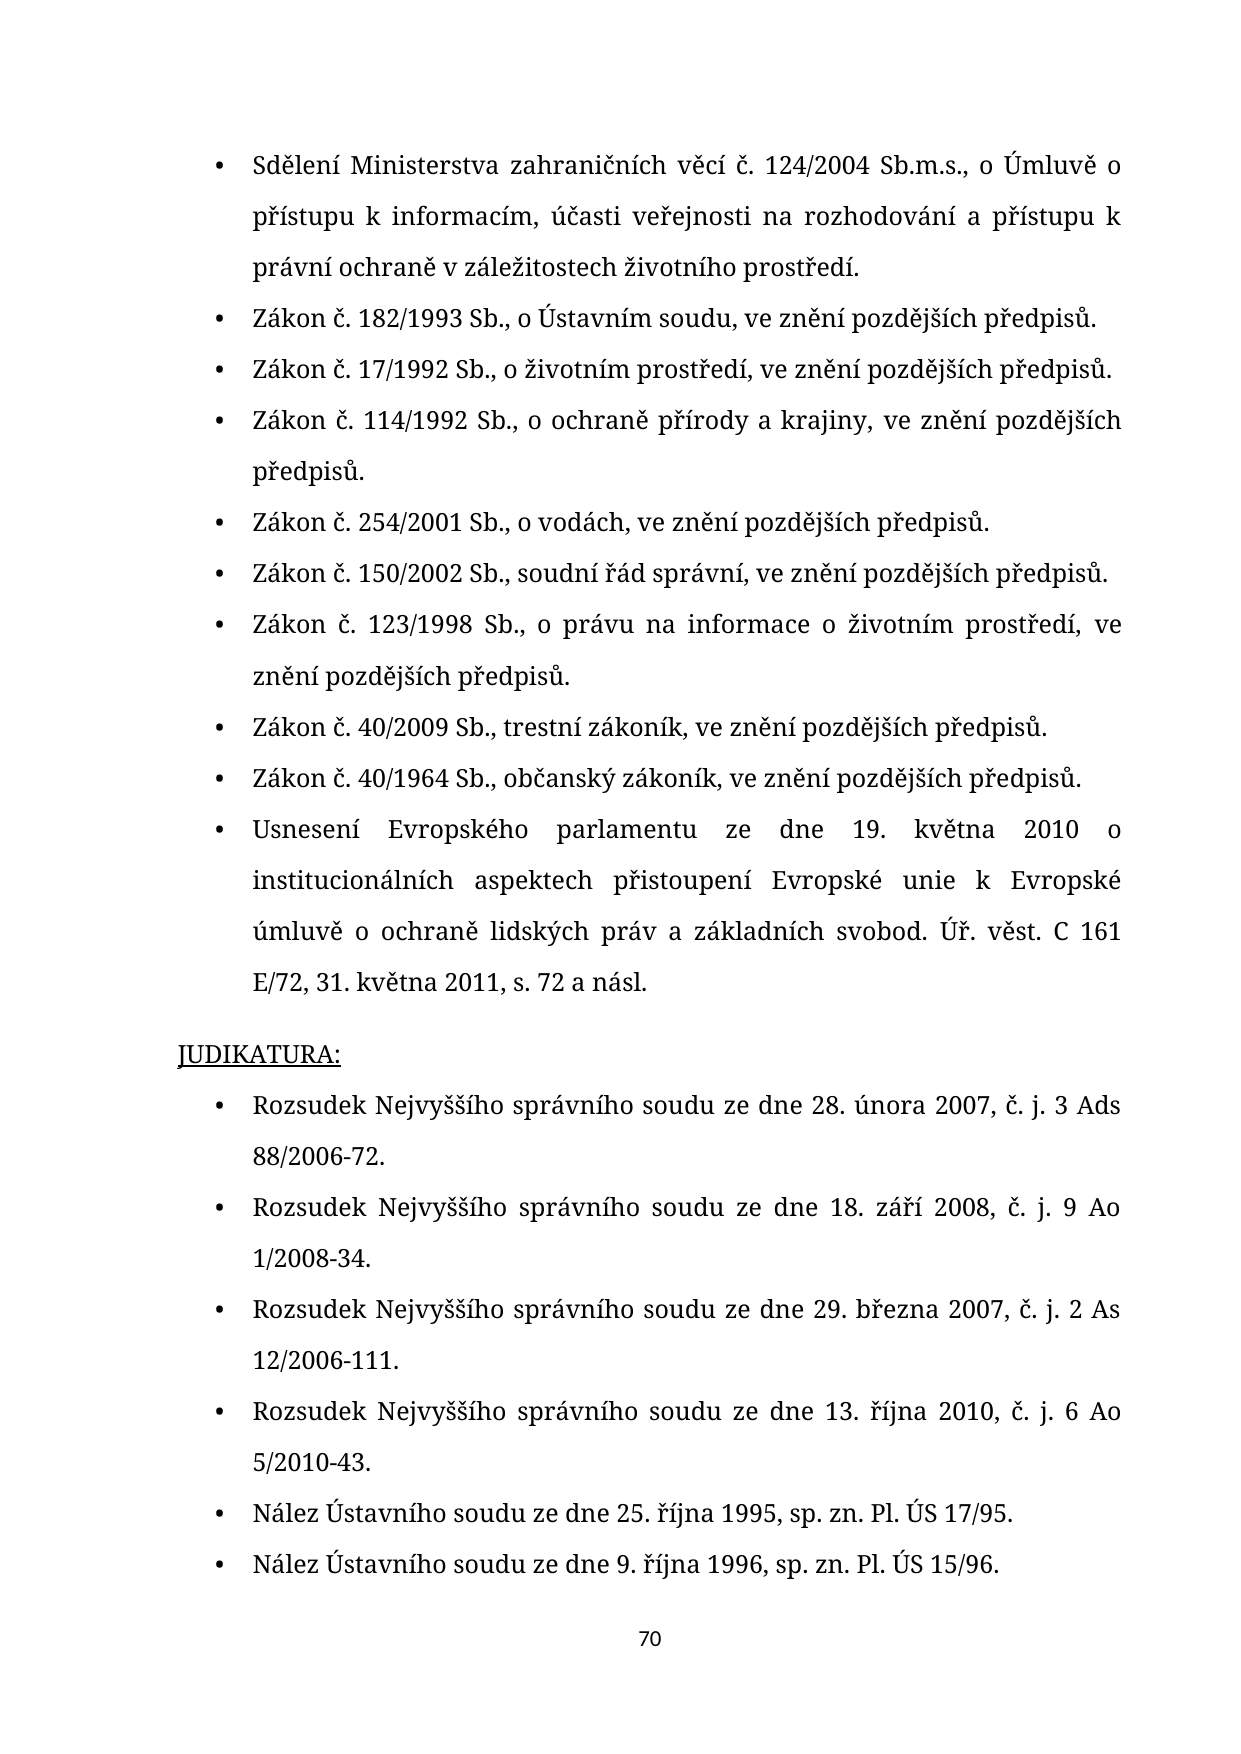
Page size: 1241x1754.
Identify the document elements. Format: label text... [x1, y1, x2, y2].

list Zákon č. 17/1992 Sb., o životním prostředí, ve znění pozdějších předpisů. [215, 352, 1122, 386]
list Zákon č. 254/2001 Sb., o vodách, ve znění pozdějších předpisů. [215, 505, 1122, 539]
list Zákon č. 150/2002 Sb., soudní řád správní, ve znění pozdějších předpisů. [215, 556, 1122, 590]
list Zákon č. 182/1993 Sb., o Ústavním soudu, ve znění pozdějších předpisů. [215, 301, 1122, 335]
list Rozsudek Nejvyššího správního soudu ze dne 13. října 2010, č. j. 6 Ao 5/2010-43. [215, 1393, 1122, 1479]
list Rozsudek Nejvyššího správního soudu ze dne 29. března 2007, č. j. 2 As 12/2006-111. [215, 1291, 1122, 1377]
list Zákon č. 40/1964 Sb., občanský zákoník, ve znění pozdějších předpisů. [215, 760, 1122, 794]
list Rozsudek Nejvyššího správního soudu ze dne 18. září 2008, č. j. 9 Ao 1/2008-34. [215, 1189, 1122, 1274]
list Nález Ústavního soudu ze dne 9. října 1996, sp. zn. Pl. ÚS 15/96. [215, 1547, 1122, 1581]
list Sdělení Ministerstva zahraničních věcí č. 124/2004 Sb.m.s., o Úmluvě o přístupu k informacím, účasti veřejnosti na rozhodování a přístupu k právní ochraně v záležitostech životního prostředí. [215, 148, 1122, 284]
list Nález Ústavního soudu ze dne 25. října 1995, sp. zn. Pl. ÚS 17/95. [215, 1496, 1122, 1530]
list Rozsudek Nejvyššího správního soudu ze dne 28. února 2007, č. j. 3 Ads 88/2006-72. [215, 1087, 1122, 1172]
text JUDIKATURA: [177, 1036, 1122, 1070]
list Usnesení Evropského parlamentu ze dne 19. května 2010 o institucionálních aspektech přistoupení Evropské unie k Evropské úmluvě o ochraně lidských práv a základních svobod. Úř. věst. C 161 E/72, 31. května 2011, s. 72 a násl. [215, 811, 1122, 998]
list Zákon č. 114/1992 Sb., o ochraně přírody a krajiny, ve znění pozdějších předpisů. [215, 403, 1122, 488]
list Zákon č. 40/2009 Sb., trestní zákoník, ve znění pozdějších předpisů. [215, 709, 1122, 743]
list Zákon č. 123/1998 Sb., o právu na informace o životním prostředí, ve znění pozdějších předpisů. [215, 607, 1122, 692]
